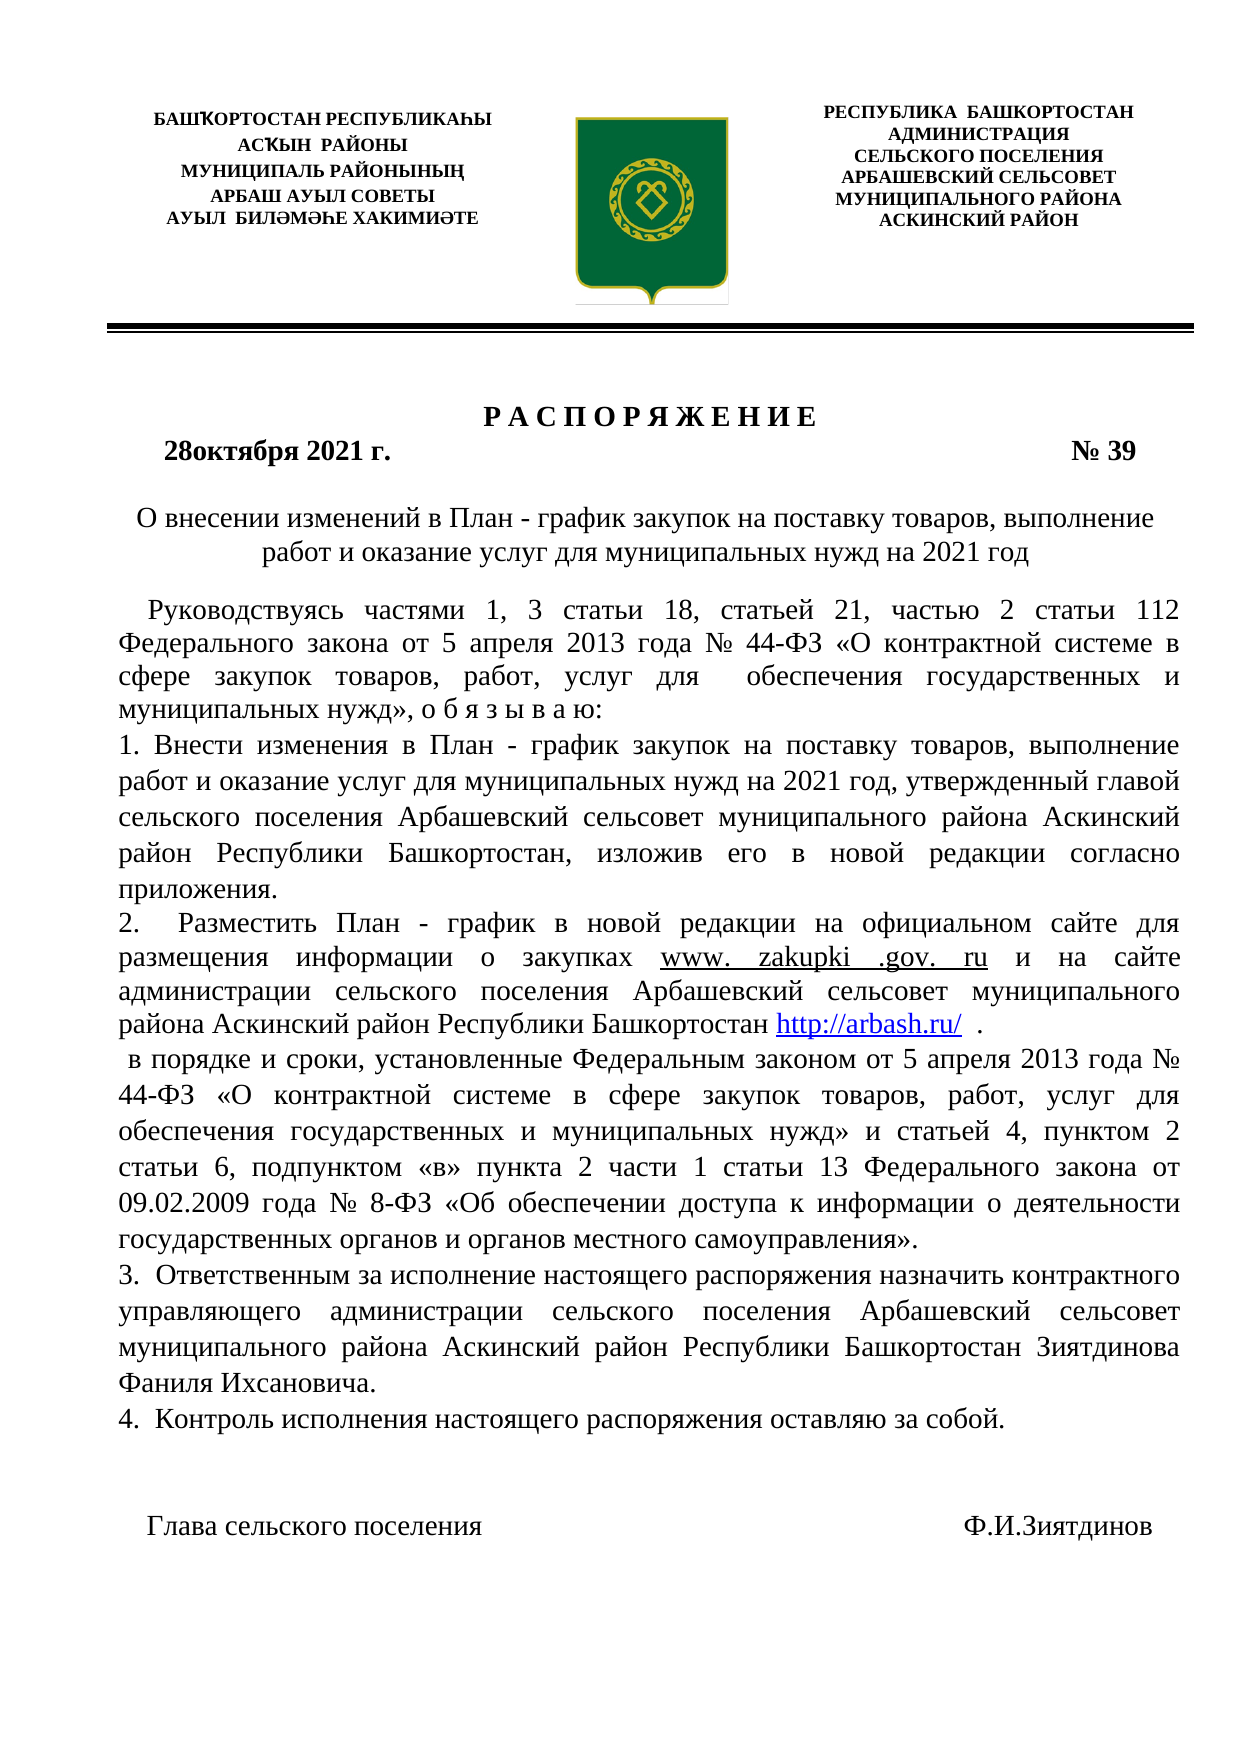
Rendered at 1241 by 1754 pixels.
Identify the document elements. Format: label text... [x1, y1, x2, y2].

text Р А С П О Р Я Ж Е Н И Е [118, 399, 1181, 433]
text Глава сельского поселения Ф.И.Зиятдинов [118, 1508, 1181, 1542]
table_header РЕСПУБЛИКА БАШКОРТОСТАН АДМИНИСТРАЦИЯ СЕЛЬСКОГО ПОСЕЛЕНИЯ АРБАШЕВСКИЙ СЕЛЬСОВЕТ МУНИЦИПАЛЬНОГО РАЙОНА АСКИНСКИЙ РАЙОН [763, 80, 1194, 323]
text 3. Ответственным за исполнение настоящего распоряжения назначить контрактного управляющего администрации сельского поселения Арбашевский сельсовет муниципального района Аскинский район Республики Башкортостан Зиятдинова Фаниля Ихсановича. [118, 1256, 1181, 1400]
text 4. Контроль исполнения настоящего распоряжения оставляю за собой. [118, 1400, 1181, 1436]
table_header [538, 80, 763, 323]
text в порядке и сроки, установленные Федеральным законом от 5 апреля 2013 года № 44-ФЗ «О контрактной системе в сфере закупок товаров, работ, услуг для обеспечения государственных и муниципальных нужд» и статьей 4, пунктом 2 статьи 6, подпунктом «в» пункта 2 части 1 статьи 13 Федерального закона от 09.02.2009 года № 8-ФЗ «Об обеспечении доступа к информации о деятельности государственных органов и органов местного самоуправления». [118, 1040, 1181, 1256]
text О внесении изменений в План - график закупок на поставку товаров, выполнение работ и оказание услуг для муниципальных нужд на 2021 год [118, 500, 1173, 568]
text 1. Внести изменения в План - график закупок на поставку товаров, выполнение работ и оказание услуг для муниципальных нужд на 2021 год, утвержденный главой сельского поселения Арбашевский сельсовет муниципального района Аскинский район Республики Башкортостан, изложив его в новой редакции согласно приложения. [118, 725, 1181, 906]
text 2. Разместить План - график в новой редакции на официальном сайте для размещения информации о закупках www. zakupki .gov. ru и на сайте администрации сельского поселения Арбашевский сельсовет муниципального района Аскинский район Республики Башкортостан http://arbash.ru/ . [118, 906, 1181, 1040]
text Руководствуясь частями 1, 3 статьи 18, статьей 21, частью 2 статьи 112 Федерального закона от 5 апреля 2013 года № 44-ФЗ «О контрактной системе в сфере закупок товаров, работ, услуг для обеспечения государственных и муниципальных нужд», о б я з ы в а ю: [118, 593, 1181, 725]
picture [575, 117, 729, 305]
table_header БАШҠОРТОСТАН РЕСПУБЛИКАҺЫ АСҠЫН РАЙОНЫ МУНИЦИПАЛЬ РАЙОНЫНЫҢ АРБАШ АУЫЛ СОВЕТЫ АУЫЛ БИЛӘМӘҺЕ ХАКИМИӘТЕ [107, 80, 538, 323]
text 28октября 2021 г. № 39 [118, 433, 1181, 467]
